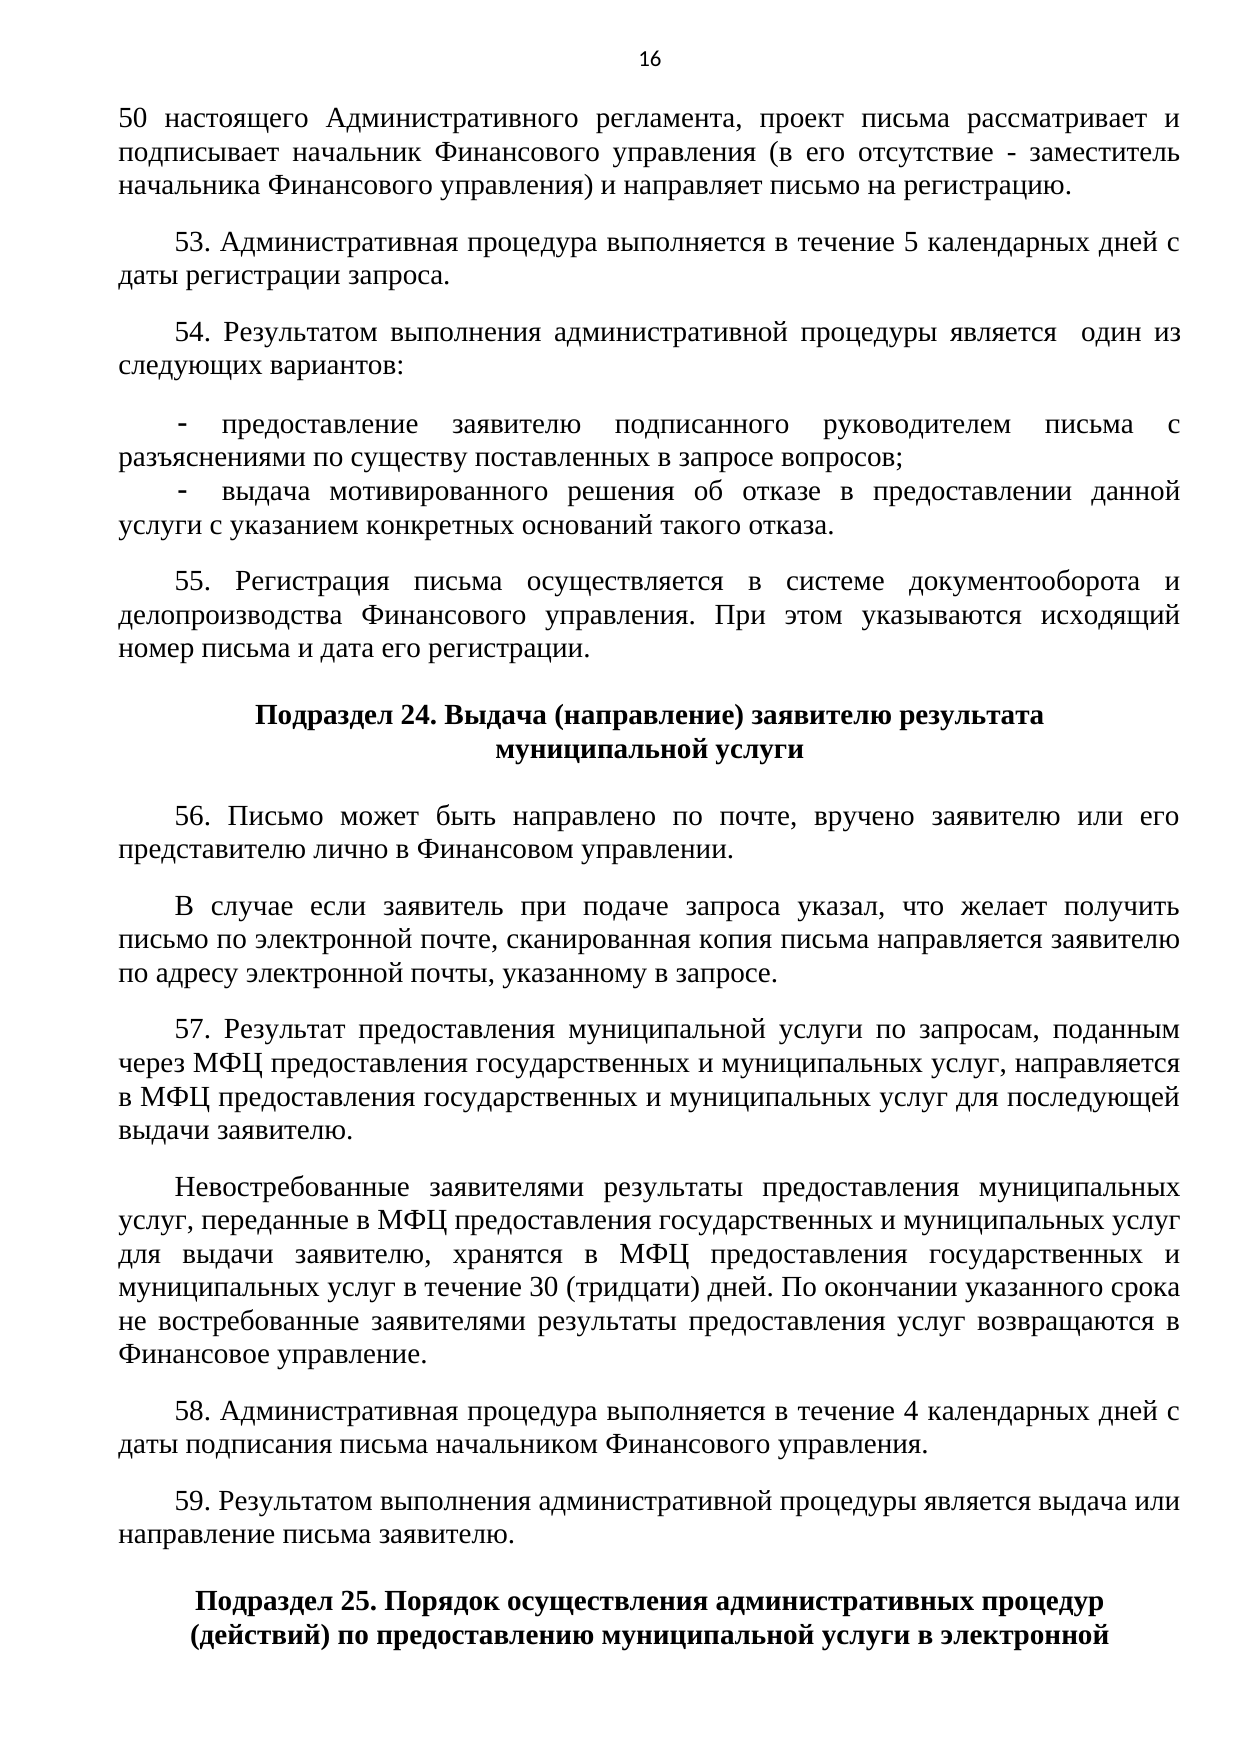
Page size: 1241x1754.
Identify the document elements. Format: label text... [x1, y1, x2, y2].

text 59. Результатом выполнения административной процедуры является выдача или направление письма заявителю. [118, 1483, 1181, 1550]
title Подраздел 25. Порядок осуществления административных процедур [118, 1583, 1181, 1617]
text 55. Регистрация письма осуществляется в системе документооборота и делопроизводства Финансового управления. При этом указываются исходящий номер письма и дата его регистрации. [118, 563, 1181, 664]
text 56. Письмо может быть направлено по почте, вручено заявителю или его представителю лично в Финансовом управлении. [118, 798, 1181, 865]
text Невостребованные заявителями результаты предоставления муниципальных услуг, переданные в МФЦ предоставления государственных и муниципальных услуг для выдачи заявителю, хранятся в МФЦ предоставления государственных и муниципальных услуг в течение 30 (тридцати) дней. По окончании указанного срока не востребованные заявителями результаты предоставления услуг возвращаются в Финансовое управление. [118, 1169, 1181, 1370]
list выдача мотивированного решения об отказе в предоставлении данной услуги с указанием конкретных оснований такого отказа. [118, 473, 1181, 540]
text 54. Результатом выполнения административной процедуры является один из следующих вариантов: [118, 314, 1181, 381]
title Подраздел 24. Выдача (направление) заявителю результата [118, 697, 1181, 731]
title муниципальной услуги [118, 731, 1181, 764]
text 57. Результат предоставления муниципальной услуги по запросам, поданным через МФЦ предоставления государственных и муниципальных услуг, направляется в МФЦ предоставления государственных и муниципальных услуг для последующей выдачи заявителю. [118, 1012, 1181, 1146]
list предоставление заявителю подписанного руководителем письма с разъяснениями по существу поставленных в запросе вопросов; [118, 406, 1181, 473]
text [118, 100, 1181, 201]
text В случае если заявитель при подаче запроса указал, что желает получить письмо по электронной почте, сканированная копия письма направляется заявителю по адресу электронной почты, указанному в запросе. [118, 888, 1181, 989]
title (действий) по предоставлению муниципальной услуги в электронной [118, 1617, 1181, 1651]
text 53. Административная процедура выполняется в течение 5 календарных дней с даты регистрации запроса. [118, 224, 1181, 291]
text 58. Административная процедура выполняется в течение 4 календарных дней с даты подписания письма начальником Финансового управления. [118, 1393, 1181, 1460]
